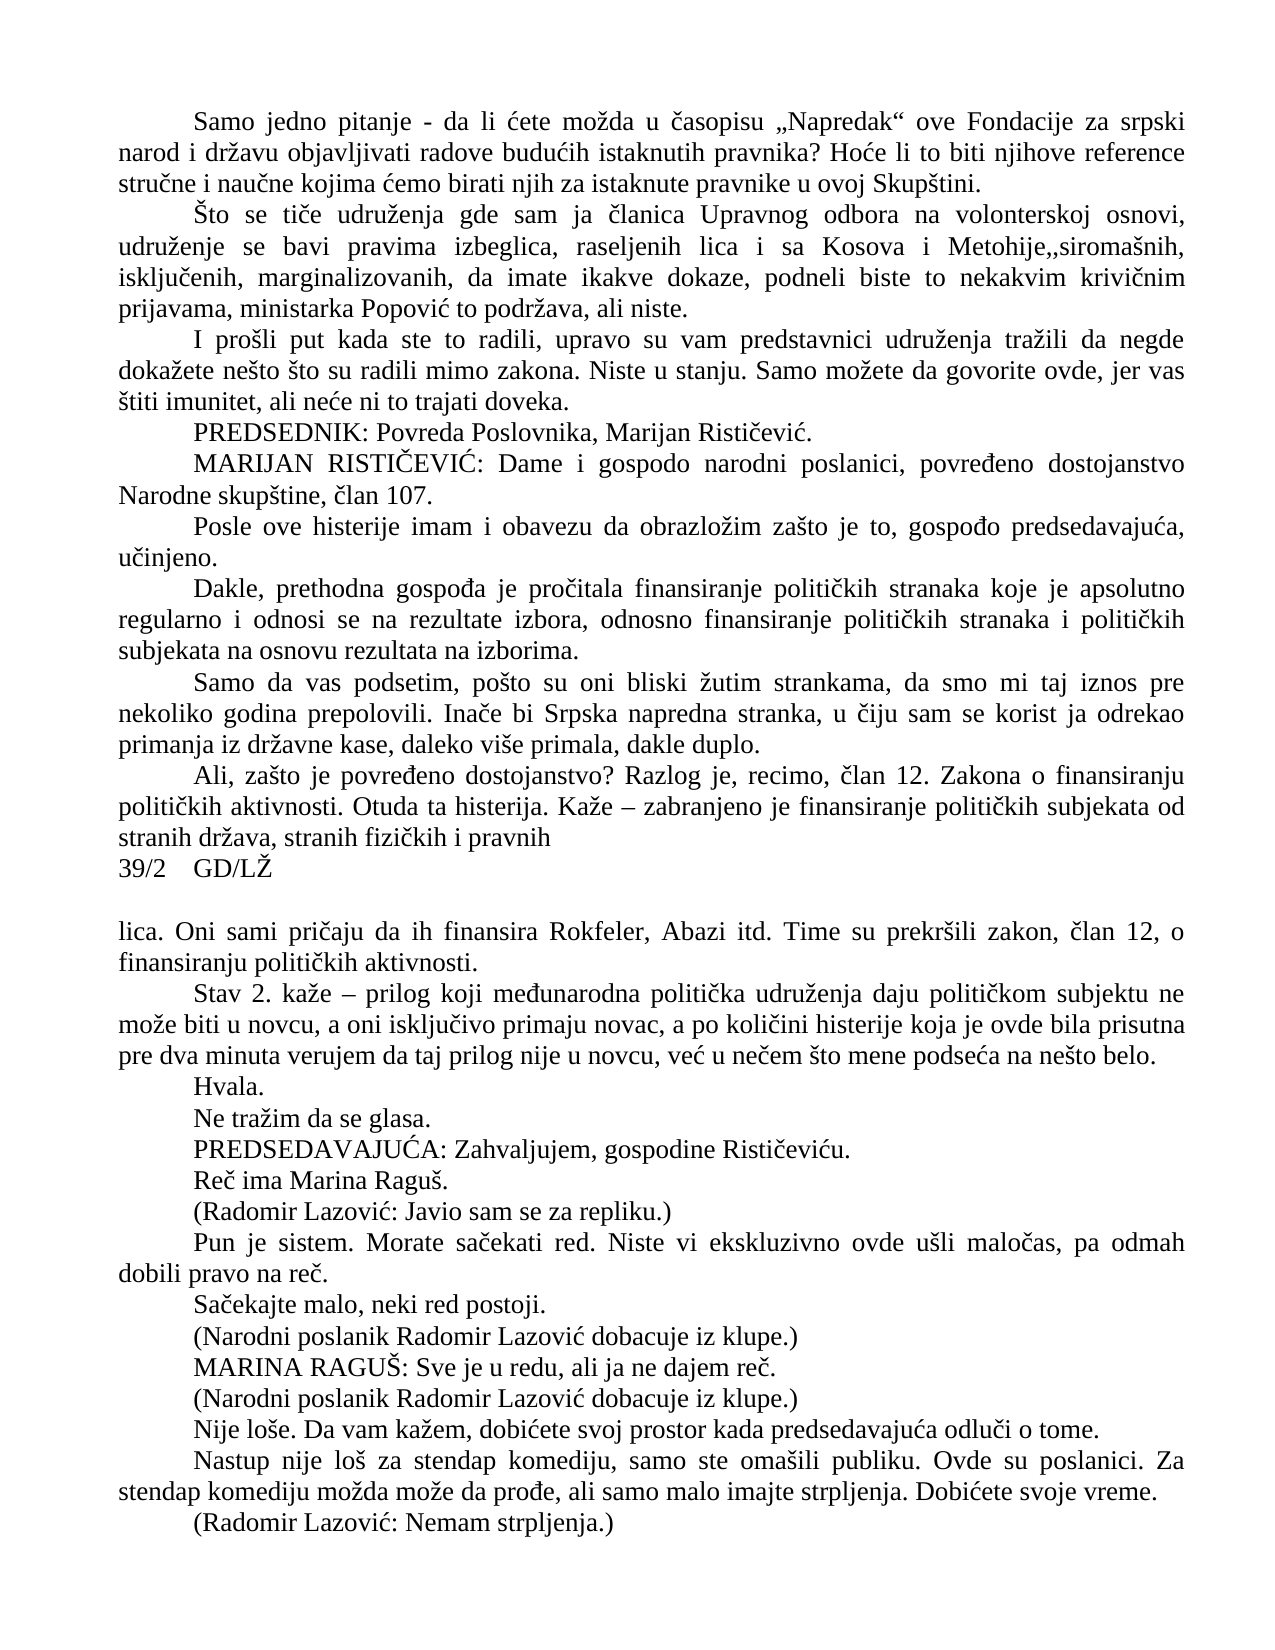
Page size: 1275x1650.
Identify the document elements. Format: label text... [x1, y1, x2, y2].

text Ne tražim da se glasa. [118, 1102, 1186, 1133]
text Dakle, prethodna gospođa je pročitala finansiranje političkih stranaka koje je apsolutno regularno i odnosi se na rezultate izbora, odnosno finansiranje političkih stranaka i političkih subjekata na osnovu rezultata na izborima. [118, 572, 1186, 666]
text (Radomir Lazović: Javio sam se za repliku.) [118, 1195, 1186, 1226]
text (Narodni poslanik Radomir Lazović dobacuje iz klupe.) [118, 1320, 1186, 1351]
text (Narodni poslanik Radomir Lazović dobacuje iz klupe.) [118, 1382, 1186, 1413]
text Samo jedno pitanje - da li ćete možda u časopisu „Napredak“ ove Fondacije za srpski narod i državu objavljivati radove budućih istaknutih pravnika? Hoće li to biti njihove reference stručne i naučne kojima ćemo birati njih za istaknute pravnike u ovoj Skupštini. [118, 105, 1186, 198]
text Nastup nije loš za stendap komediju, samo ste omašili publiku. Ovde su poslanici. Za stendap komediju možda može da prođe, ali samo malo imajte strpljenja. Dobićete svoje vreme. [118, 1444, 1186, 1507]
text Što se tiče udruženja gde sam ja članica Upravnog odbora na volonterskoj osnovi, udruženje se bavi pravima izbeglica, raseljenih lica i sa Kosova i Metohije,,siromašnih, isključenih, marginalizovanih, da imate ikakve dokaze, podneli biste to nekakvim krivičnim prijavama, ministarka Popović to podržava, ali niste. [118, 198, 1186, 323]
text MARIJAN RISTIČEVIĆ: Dame i gospodo narodni poslanici, povređeno dostojanstvo Narodne skupštine, član 107. [118, 448, 1186, 510]
text Reč ima Marina Raguš. [118, 1164, 1186, 1195]
text I prošli put kada ste to radili, upravo su vam predstavnici udruženja tražili da negde dokažete nešto što su radili mimo zakona. Niste u stanju. Samo možete da govorite ovde, jer vas štiti imunitet, ali neće ni to trajati doveka. [118, 323, 1186, 416]
text PREDSEDNIK: Povreda Poslovnika, Marijan Rističević. [118, 416, 1186, 448]
text lica. Oni sami pričaju da ih finansira Rokfeler, Abazi itd. Time su prekršili zakon, član 12, o finansiranju političkih aktivnosti. [118, 915, 1186, 977]
text 39/2 GD/LŽ [118, 852, 1186, 884]
text Samo da vas podsetim, pošto su oni bliski žutim strankama, da smo mi taj iznos pre nekoliko godina prepolovili. Inače bi Srpska napredna stranka, u čiju sam se korist ja odrekao primanja iz državne kase, daleko više primala, dakle duplo. [118, 666, 1186, 759]
text Stav 2. kaže – prilog koji međunarodna politička udruženja daju političkom subjektu ne može biti u novcu, a oni isključivo primaju novac, a po količini histerije koja je ovde bila prisutna pre dva minuta verujem da taj prilog nije u novcu, već u nečem što mene podseća na nešto belo. [118, 977, 1186, 1071]
text (Radomir Lazović: Nemam strpljenja.) [118, 1507, 1186, 1538]
text MARINA RAGUŠ: Sve je u redu, ali ja ne dajem reč. [118, 1351, 1186, 1382]
text Pun je sistem. Morate sačekati red. Niste vi ekskluzivno ovde ušli maločas, pa odmah dobili pravo na reč. [118, 1226, 1186, 1288]
text PREDSEDAVAJUĆA: Zahvaljujem, gospodine Rističeviću. [118, 1133, 1186, 1164]
text Hvala. [118, 1071, 1186, 1102]
text Nije loše. Da vam kažem, dobićete svoj prostor kada predsedavajuća odluči o tome. [118, 1413, 1186, 1444]
text Ali, zašto je povređeno dostojanstvo? Razlog je, recimo, član 12. Zakona o finansiranju političkih aktivnosti. Otuda ta histerija. Kaže – zabranjeno je finansiranje političkih subjekata od stranih država, stranih fizičkih i pravnih [118, 759, 1186, 852]
text Sačekajte malo, neki red postoji. [118, 1288, 1186, 1320]
text Posle ove histerije imam i obavezu da obrazložim zašto je to, gospođo predsedavajuća, učinjeno. [118, 510, 1186, 572]
